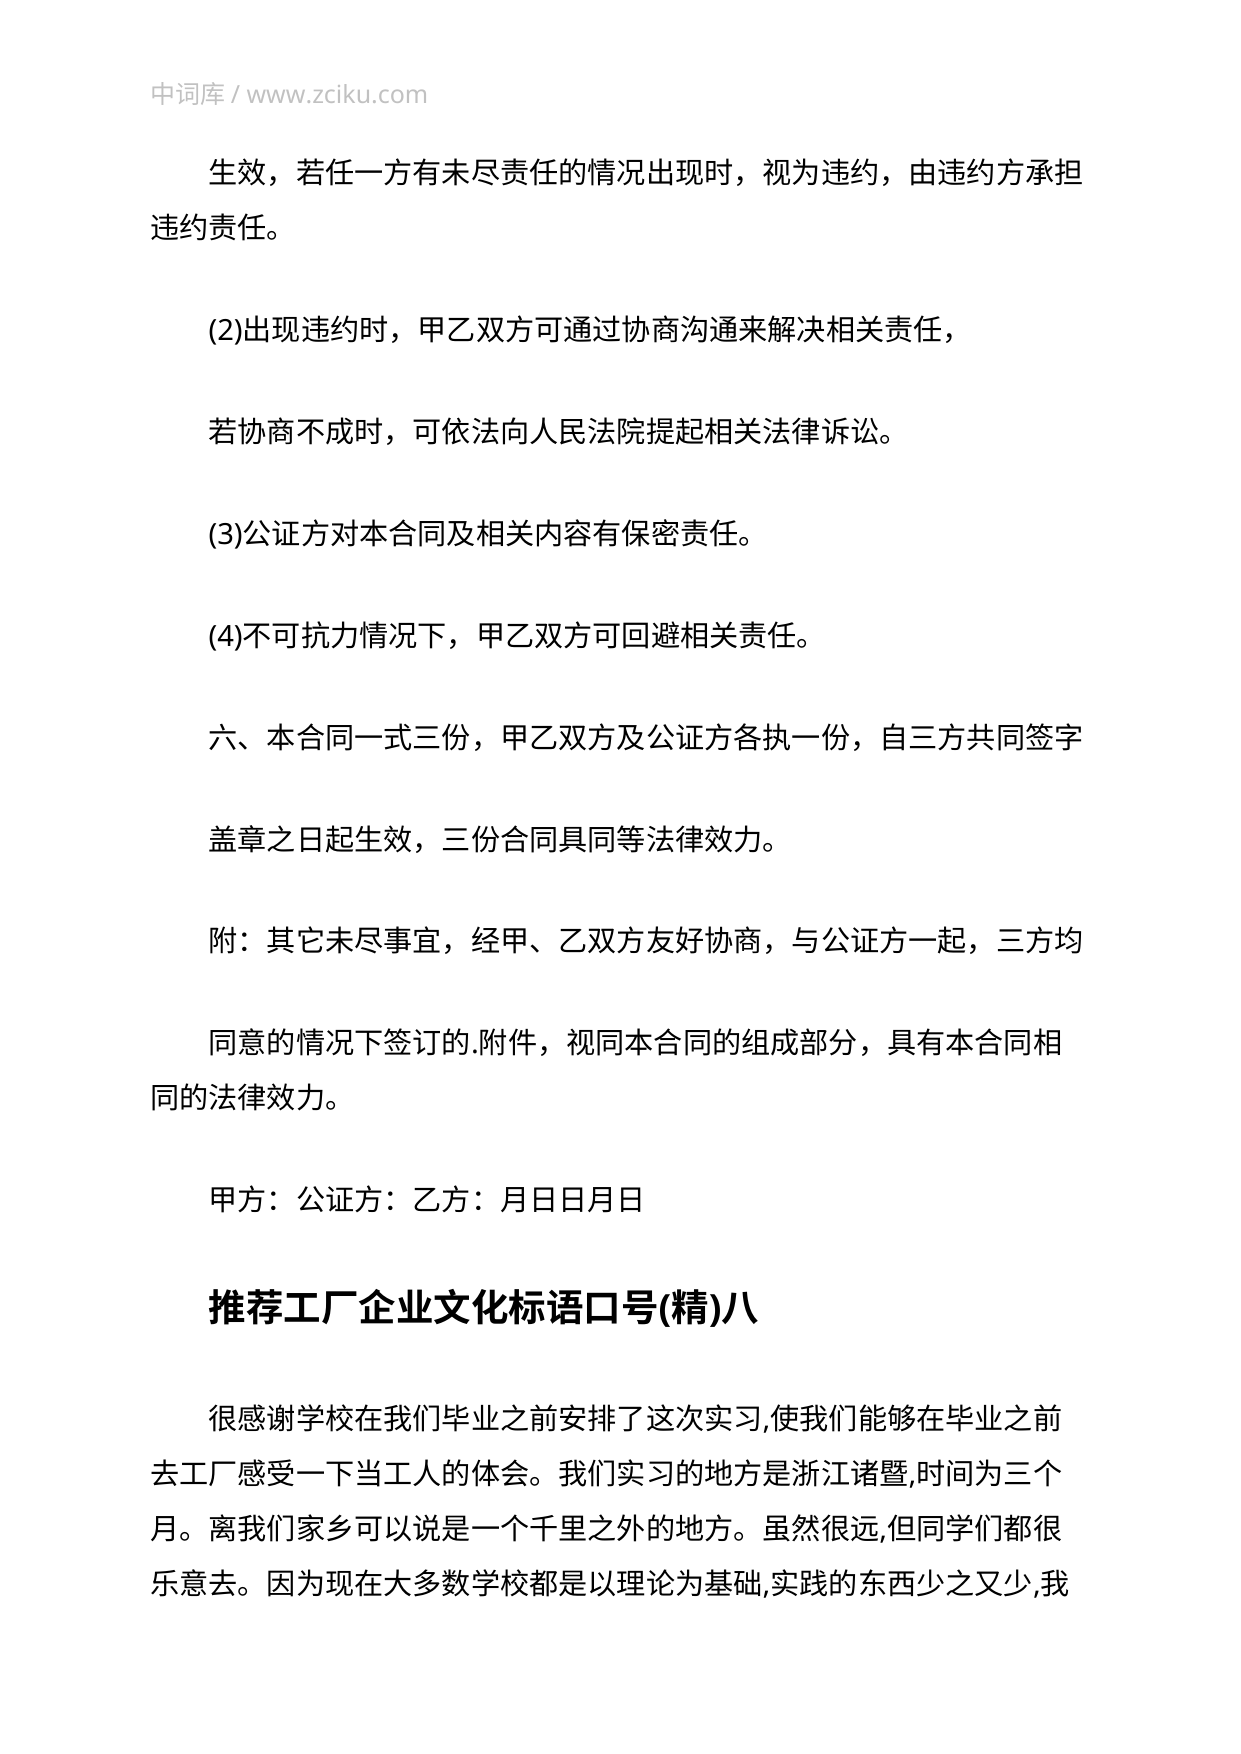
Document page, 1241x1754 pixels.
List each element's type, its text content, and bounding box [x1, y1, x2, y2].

text 盖章之日起生效，三份合同具同等法律效力。 [150, 816, 1090, 858]
text 六、本合同一式三份，甲乙双方及公证方各执一份，自三方共同签字 [150, 714, 1090, 757]
text 若协商不成时，可依法向人民法院提起相关法律诉讼。 [150, 409, 1090, 451]
text 甲方：公证方：乙方：月日日月日 [150, 1176, 1090, 1219]
text 同意的情况下签订的.附件，视同本合同的组成部分，具有本合同相同的法律效力。 [150, 1020, 1090, 1117]
text (2)出现违约时，甲乙双方可通过协商沟通来解决相关责任， [150, 307, 1090, 349]
text 附：其它未尽事宜，经甲、乙双方友好协商，与公证方一起，三方均 [150, 918, 1090, 960]
text 推荐工厂企业文化标语口号(精)八 [150, 1278, 1090, 1333]
text (3)公证方对本合同及相关内容有保密责任。 [150, 510, 1090, 553]
text (4)不可抗力情况下，甲乙双方可回避相关责任。 [150, 612, 1090, 655]
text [150, 1396, 1090, 1603]
text 生效，若任一方有未尽责任的情况出现时，视为违约，由违约方承担违约责任。 [150, 150, 1090, 247]
